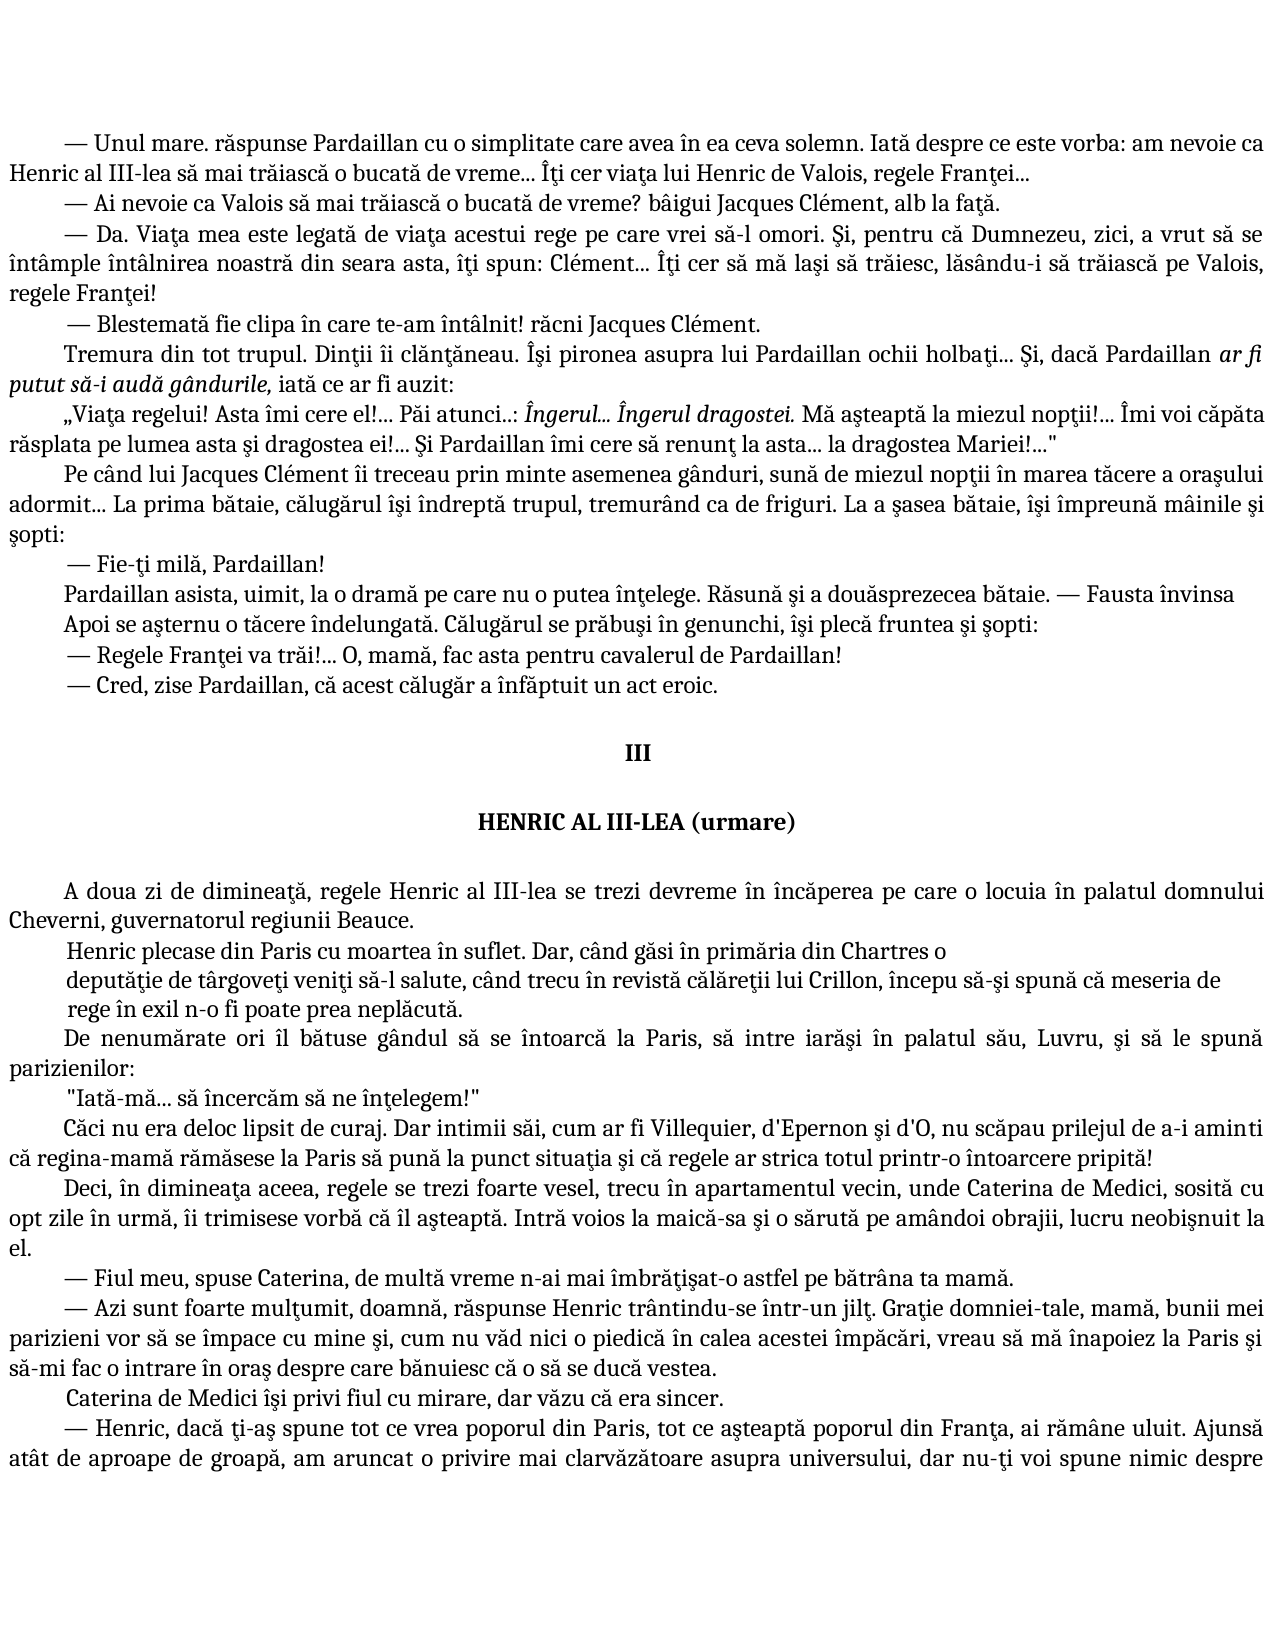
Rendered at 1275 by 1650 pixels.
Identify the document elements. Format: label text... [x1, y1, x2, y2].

text Caterina de Medici îşi privi fiul cu mirare, dar văzu că era sincer. [66, 1384, 1265, 1413]
text Căci nu era deloc lipsit de curaj. Dar intimii săi, cum ar fi Villequier, d'Epernon şi d'O, nu scăpau prilejul de a-i aminti că regina-mamă rămăsese la Paris să pună la punct situaţia şi că regele ar strica totul printr-o întoarcere pripită! [9, 1114, 1265, 1172]
subtitle HENRIC AL III-LEA (urmare) [11, 807, 1263, 836]
text — Fie-ţi milă, Pardaillan! [66, 550, 1265, 579]
text III [11, 738, 1265, 767]
text deputăţie de târgoveţi veniţi să-l salute, când trecu în revistă călăreţii lui Crillon, începu să-şi spună că meseria de rege în exil n-o fi poate prea neplăcută. [66, 966, 1265, 1023]
text — Da. Viaţa mea este legată de viaţa acestui rege pe care vrei să-l omori. Şi, pentru că Dumnezeu, zici, a vrut să se întâmple întâlnirea noastră din seara asta, îţi spun: Clément... Îţi cer să mă laşi să trăiesc, lăsându-i să trăiască pe Valois, regele Franţei! [9, 219, 1265, 308]
text De nenumărate ori îl bătuse gândul să se întoarcă la Paris, să intre iarăşi în palatul său, Luvru, şi să le spună parizienilor: [9, 1023, 1265, 1082]
text — Ai nevoie ca Valois să mai trăiască o bucată de vreme? bâigui Jacques Clément, alb la faţă. [9, 189, 1265, 218]
text — Regele Franţei va trăi!... O, mamă, fac asta pentru cavalerul de Pardaillan! [66, 641, 1265, 669]
text Apoi se aşternu o tăcere îndelungată. Călugărul se prăbuşi în genunchi, îşi plecă fruntea şi şopti: [9, 610, 1265, 639]
text — Blestemată fie clipa în care te-am întâlnit! răcni Jacques Clément. [66, 309, 1265, 338]
text Deci, în dimineaţa aceea, regele se trezi foarte vesel, trecu în apartamentul vecin, unde Caterina de Medici, sosită cu opt zile în urmă, îi trimisese vorbă că îl aşteaptă. Intră voios la maică-sa şi o sărută pe amândoi obrajii, lucru neobişnuit la el. [9, 1174, 1265, 1262]
text Pe când lui Jacques Clément îi treceau prin minte asemenea gânduri, sună de miezul nopţii în marea tăcere a oraşului adormit... La prima bătaie, călugărul îşi îndreptă trupul, tremurând ca de friguri. La a şasea bătaie, îşi împreună mâinile şi şopti: [9, 460, 1265, 548]
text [9, 1414, 1265, 1473]
text A doua zi de dimineaţă, regele Henric al III-lea se trezi devreme în încăperea pe care o locuia în palatul domnului Cheverni, guvernatorul regiunii Beauce. [9, 877, 1265, 935]
text — Cred, zise Pardaillan, că acest călugăr a înfăptuit un act eroic. [66, 671, 1265, 699]
text — Azi sunt foarte mulţumit, doamnă, răspunse Henric trântindu-se într-un jilţ. Graţie domniei-tale, mamă, bunii mei parizieni vor să se împace cu mine şi, cum nu văd nici o piedică în calea acestei împăcări, vreau să mă înapoiez la Paris şi să-mi fac o intrare în oraş despre care bănuiesc că o să se ducă vestea. [9, 1294, 1265, 1383]
text Pardaillan asista, uimit, la o dramă pe care nu o putea înţelege. Răsună şi a douăsprezecea bătaie. — Fausta învinsa [9, 580, 1265, 609]
text "Iată-mă... să încercăm să ne înţelegem!" [66, 1084, 1265, 1112]
text — Unul mare. răspunse Pardaillan cu o simplitate care avea în ea ceva solemn. Iată despre ce este vorba: am nevoie ca Henric al III-lea să mai trăiască o bucată de vreme... Îţi cer viaţa lui Henric de Valois, regele Franţei... [9, 129, 1265, 188]
text Tremura din tot trupul. Dinţii îi clănţăneau. Îşi pironea asupra lui Pardaillan ochii holbaţi... Şi, dacă Pardaillan ar fi putut să-i audă gândurile, iată ce ar fi auzit: [9, 340, 1265, 398]
text „Viaţa regelui! Asta îmi cere el!... Păi atunci..: Îngerul... Îngerul dragostei. Mă aşteaptă la miezul nopţii!... Îmi voi căpăta răsplata pe lumea asta şi dragostea ei!... Şi Pardaillan îmi cere să renunţ la asta... la dragostea Mariei!..." [9, 400, 1265, 458]
text Henric plecase din Paris cu moartea în suflet. Dar, când găsi în primăria din Chartres o [66, 937, 1265, 965]
text — Fiul meu, spuse Caterina, de multă vreme n-ai mai îmbrăţişat-o astfel pe bătrâna ta mamă. [9, 1264, 1265, 1293]
